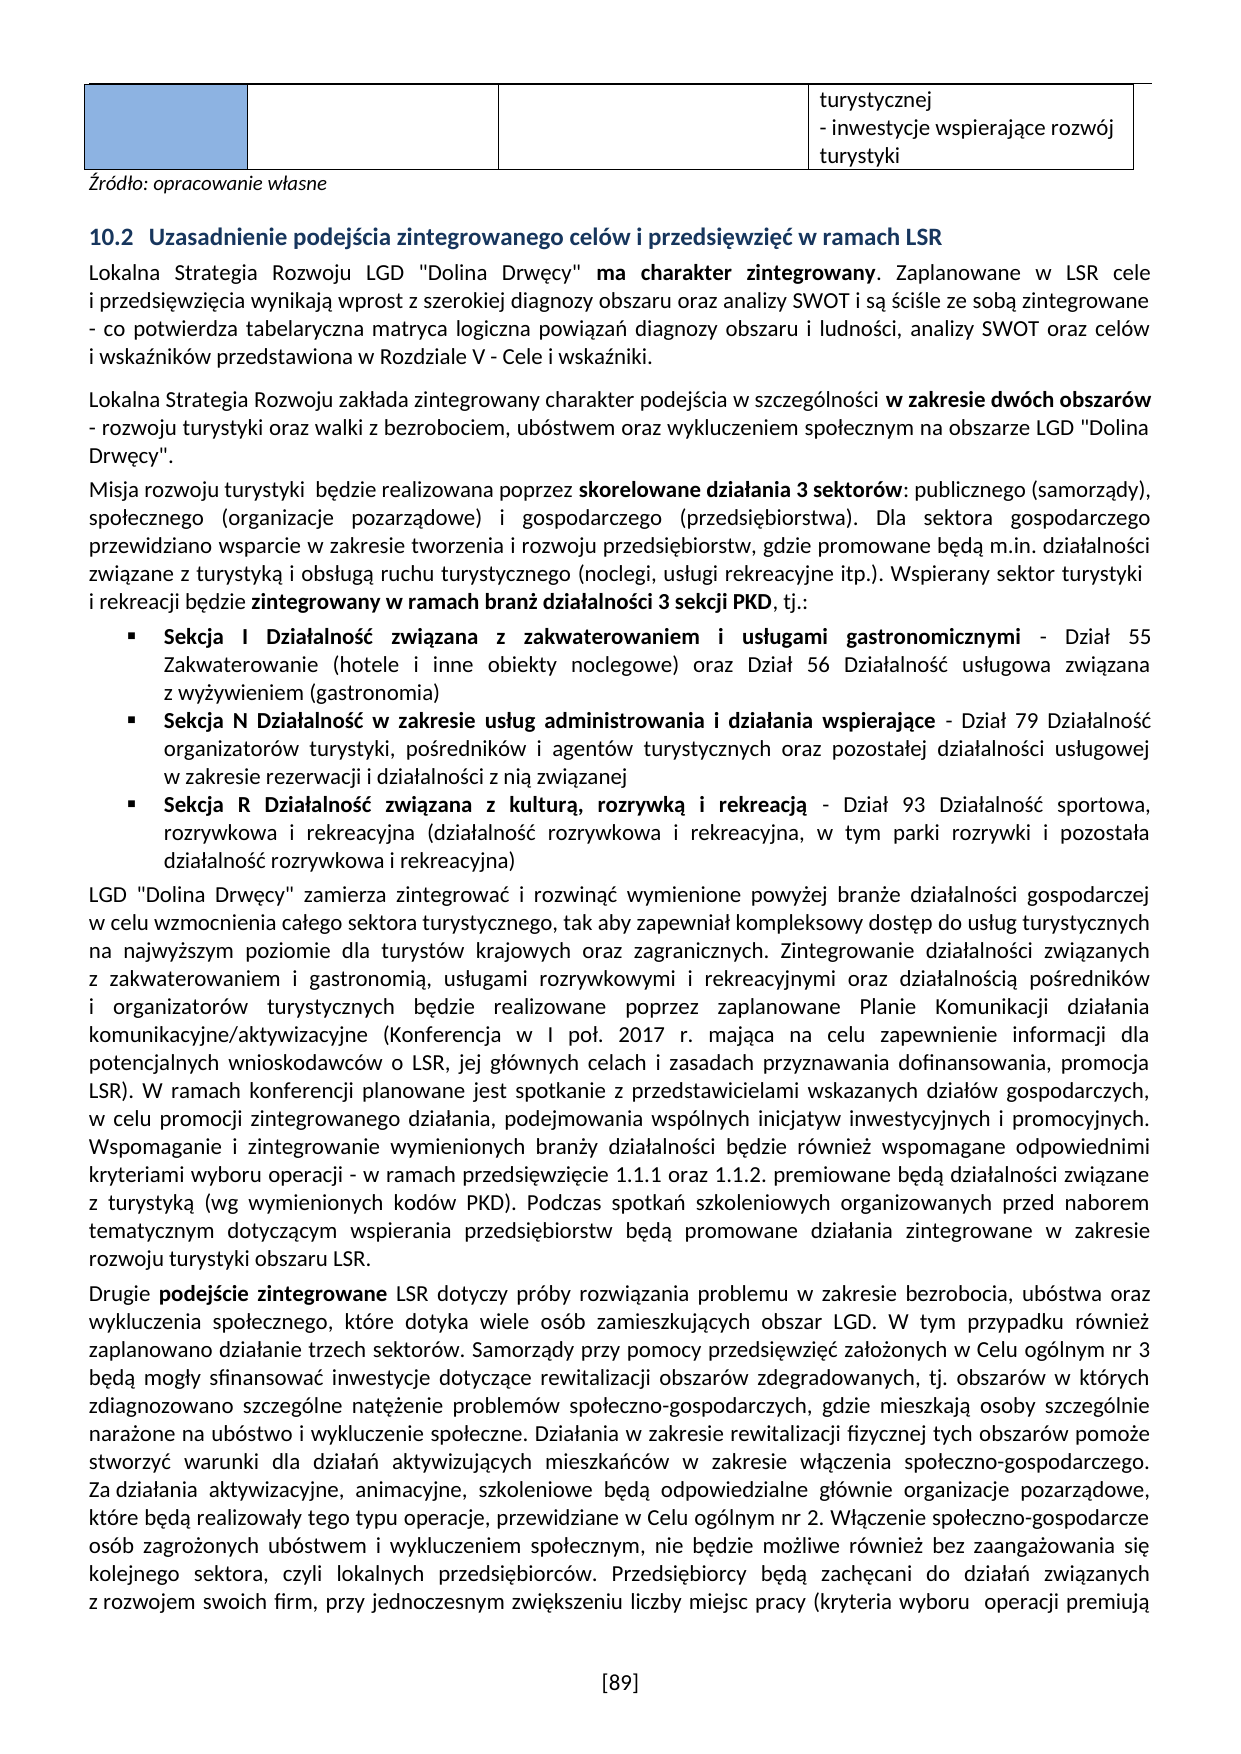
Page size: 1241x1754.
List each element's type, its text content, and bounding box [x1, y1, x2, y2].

list Sekcja N Działalność w zakresie usług administrowania i działania wspierające - Dział 79 Działalność organizatorów turystyki, pośredników i agentów turystycznych oraz pozostałej działalności usługowej w zakresie rezerwacji i działalności z nią związanej [126, 706, 1152, 790]
text Lokalna Strategia Rozwoju LGD "Dolina Drwęcy" ma charakter zintegrowany. Zaplanowane w LSR cele i przedsięwzięcia wynikają wprost z szerokiej diagnozy obszaru oraz analizy SWOT i są ściśle ze sobą zintegrowane - co potwierdza tabelaryczna matryca logiczna powiązań diagnozy obszaru i ludności, analizy SWOT oraz celów i wskaźników przedstawiona w Rozdziale V - Cele i wskaźniki. [89, 258, 1152, 370]
list Sekcja I Działalność związana z zakwaterowaniem i usługami gastronomicznymi - Dział 55 Zakwaterowanie (hotele i inne obiekty noclegowe) oraz Dział 56 Działalność usługowa związana z wyżywieniem (gastronomia) [126, 622, 1152, 706]
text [89, 1279, 1152, 1615]
text Źródło: opracowanie własne [89, 170, 1152, 196]
text Lokalna Strategia Rozwoju zakłada zintegrowany charakter podejścia w szczególności w zakresie dwóch obszarów - rozwoju turystyki oraz walki z bezrobociem, ubóstwem oraz wykluczeniem społecznym na obszarze LGD "Dolina Drwęcy". [89, 385, 1152, 469]
list Sekcja R Działalność związana z kulturą, rozrywką i rekreacją - Dział 93 Działalność sportowa, rozrywkowa i rekreacyjna (działalność rozrywkowa i rekreacyjna, w tym parki rozrywki i pozostała działalność rozrywkowa i rekreacyjna) [126, 790, 1152, 874]
text LGD "Dolina Drwęcy" zamierza zintegrować i rozwinąć wymienione powyżej branże działalności gospodarczej w celu wzmocnienia całego sektora turystycznego, tak aby zapewniał kompleksowy dostęp do usług turystycznych na najwyższym poziomie dla turystów krajowych oraz zagranicznych. Zintegrowanie działalności związanych z zakwaterowaniem i gastronomią, usługami rozrywkowymi i rekreacyjnymi oraz działalnością pośredników i organizatorów turystycznych będzie realizowane poprzez zaplanowane Planie Komunikacji działania komunikacyjne/aktywizacyjne (Konferencja w I poł. 2017 r. mająca na celu zapewnienie informacji dla potencjalnych wnioskodawców o LSR, jej głównych celach i zasadach przyznawania dofinansowania, promocja LSR). W ramach konferencji planowane jest spotkanie z przedstawicielami wskazanych działów gospodarczych, w celu promocji zintegrowanego działania, podejmowania wspólnych inicjatyw inwestycyjnych i promocyjnych. Wspomaganie i zintegrowanie wymienionych branży działalności będzie również wspomagane odpowiednimi kryteriami wyboru operacji - w ramach przedsięwzięcie 1.1.1 oraz 1.1.2. premiowane będą działalności związane z turystyką (wg wymienionych kodów PKD). Podczas spotkań szkoleniowych organizowanych przed naborem tematycznym dotyczącym wspierania przedsiębiorstw będą promowane działania zintegrowane w zakresie rozwoju turystyki obszaru LSR. [89, 880, 1152, 1272]
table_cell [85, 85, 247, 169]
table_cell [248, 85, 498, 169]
text Misja rozwoju turystyki będzie realizowana poprzez skorelowane działania 3 sektorów: publicznego (samorządy), społecznego (organizacje pozarządowe) i gospodarczego (przedsiębiorstwa). Dla sektora gospodarczego przewidziano wsparcie w zakresie tworzenia i rozwoju przedsiębiorstw, gdzie promowane będą m.in. działalności związane z turystyką i obsługą ruchu turystycznego (noclegi, usługi rekreacyjne itp.). Wspierany sektor turystyki i rekreacji będzie zintegrowany w ramach branż działalności 3 sekcji PKD, tj.: [89, 475, 1152, 616]
subtitle Uzasadnienie podejścia zintegrowanego celów i przedsięwzięć w ramach LSR [89, 221, 1152, 252]
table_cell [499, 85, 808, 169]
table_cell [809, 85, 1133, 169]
